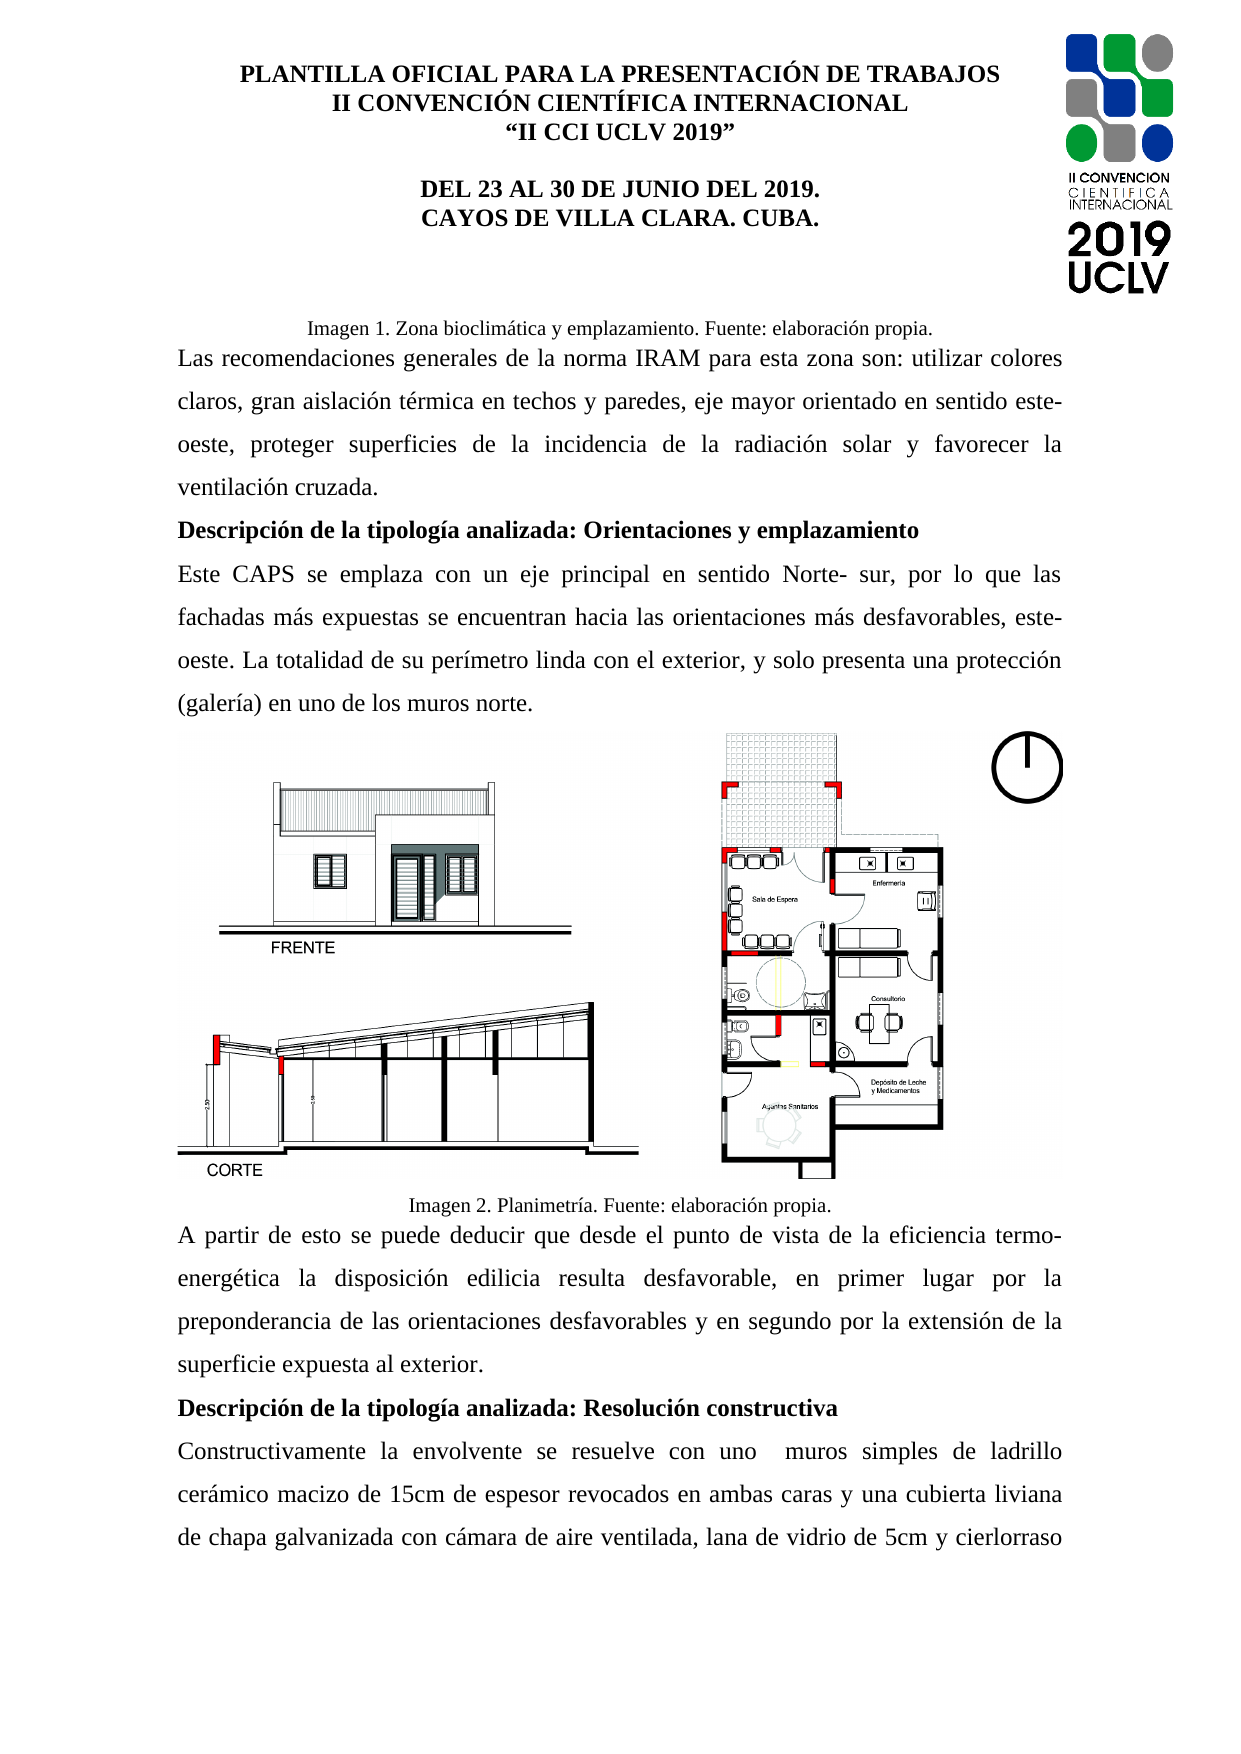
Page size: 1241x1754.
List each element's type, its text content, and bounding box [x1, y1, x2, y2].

text Descripción de la tipología analizada: Resolución constructiva [177, 1393, 1063, 1421]
text Imagen 2. Planimetría. Fuente: elaboración propia. [177, 1192, 1063, 1217]
text Este CAPS se emplaza con un eje principal en sentido Norte- sur, por lo que las fachadas más expuestas se encuentran hacia las orientaciones más desfavorables, este- oeste. La totalidad de su perímetro linda con el exterior, y solo presenta una protección (galería) en uno de los muros norte. [177, 559, 1063, 717]
text Imagen 1. Zona bioclimática y emplazamiento. Fuente: elaboración propia. [177, 315, 1063, 339]
text Las recomendaciones generales de la norma IRAM para esta zona son: utilizar colores claros, gran aislación térmica en techos y paredes, eje mayor orientado en sentido este-oeste, proteger superficies de la incidencia de la radiación solar y favorecer la ventilación cruzada. [177, 343, 1063, 501]
picture [1061, 31, 1182, 303]
text Descripción de la tipología analizada: Orientaciones y emplazamiento [177, 516, 1063, 544]
picture [177, 731, 1063, 1179]
text A partir de esto se puede deducir que desde el punto de vista de la eficiencia termo-energética la disposición edilicia resulta desfavorable, en primer lugar por la preponderancia de las orientaciones desfavorables y en segundo por la extensión de la superficie expuesta al exterior. [177, 1220, 1063, 1378]
